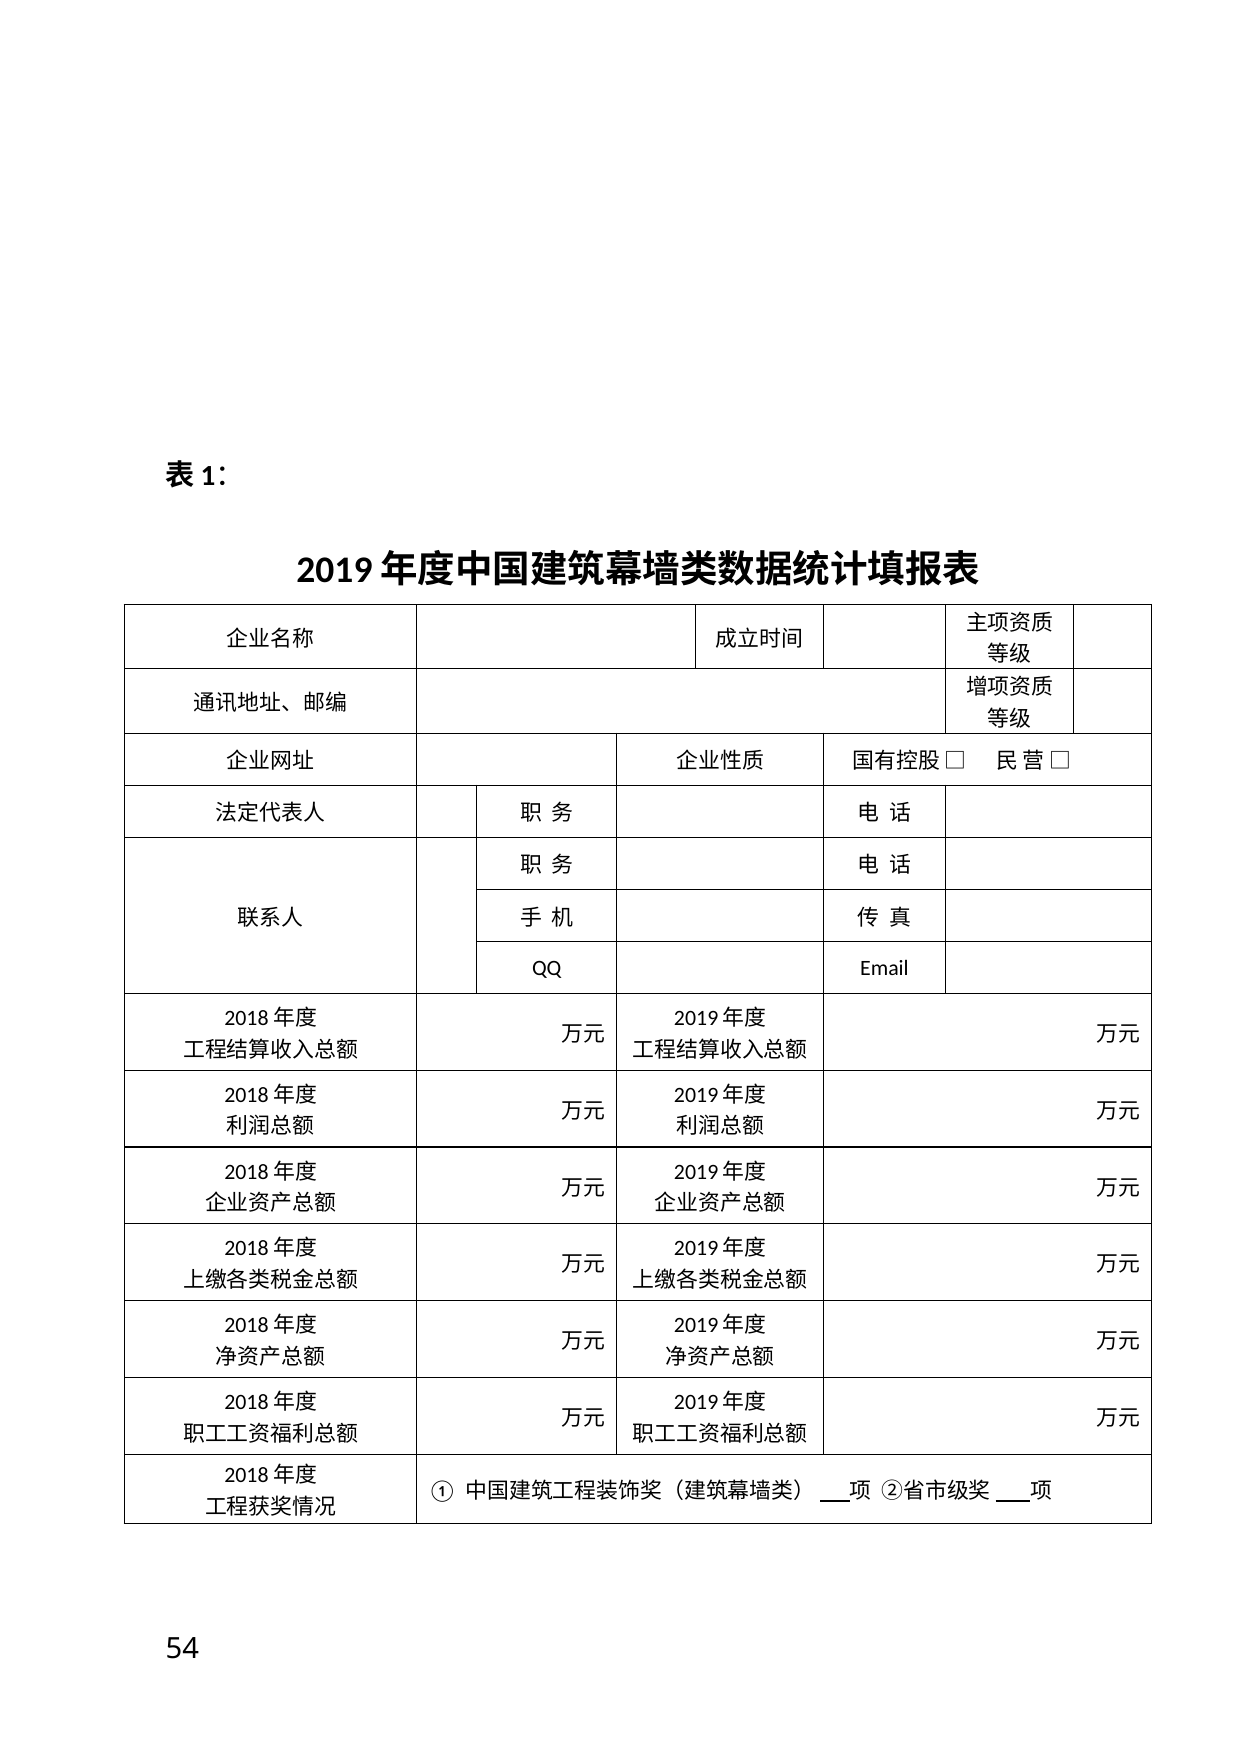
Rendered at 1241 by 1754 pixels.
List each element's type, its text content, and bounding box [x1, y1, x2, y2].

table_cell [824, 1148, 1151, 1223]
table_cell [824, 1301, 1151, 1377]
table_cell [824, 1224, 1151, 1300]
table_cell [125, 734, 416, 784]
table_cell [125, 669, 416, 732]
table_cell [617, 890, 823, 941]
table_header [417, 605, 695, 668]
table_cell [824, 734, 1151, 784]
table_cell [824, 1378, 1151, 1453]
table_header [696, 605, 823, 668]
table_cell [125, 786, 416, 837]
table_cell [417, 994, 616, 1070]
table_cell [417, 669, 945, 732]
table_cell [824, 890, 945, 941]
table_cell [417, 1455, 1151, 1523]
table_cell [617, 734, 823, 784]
text 2019年度中国建筑幕墙类数据统计填报表 [165, 539, 1110, 593]
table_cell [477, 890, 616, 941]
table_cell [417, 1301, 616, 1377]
text 表1： [165, 451, 1110, 494]
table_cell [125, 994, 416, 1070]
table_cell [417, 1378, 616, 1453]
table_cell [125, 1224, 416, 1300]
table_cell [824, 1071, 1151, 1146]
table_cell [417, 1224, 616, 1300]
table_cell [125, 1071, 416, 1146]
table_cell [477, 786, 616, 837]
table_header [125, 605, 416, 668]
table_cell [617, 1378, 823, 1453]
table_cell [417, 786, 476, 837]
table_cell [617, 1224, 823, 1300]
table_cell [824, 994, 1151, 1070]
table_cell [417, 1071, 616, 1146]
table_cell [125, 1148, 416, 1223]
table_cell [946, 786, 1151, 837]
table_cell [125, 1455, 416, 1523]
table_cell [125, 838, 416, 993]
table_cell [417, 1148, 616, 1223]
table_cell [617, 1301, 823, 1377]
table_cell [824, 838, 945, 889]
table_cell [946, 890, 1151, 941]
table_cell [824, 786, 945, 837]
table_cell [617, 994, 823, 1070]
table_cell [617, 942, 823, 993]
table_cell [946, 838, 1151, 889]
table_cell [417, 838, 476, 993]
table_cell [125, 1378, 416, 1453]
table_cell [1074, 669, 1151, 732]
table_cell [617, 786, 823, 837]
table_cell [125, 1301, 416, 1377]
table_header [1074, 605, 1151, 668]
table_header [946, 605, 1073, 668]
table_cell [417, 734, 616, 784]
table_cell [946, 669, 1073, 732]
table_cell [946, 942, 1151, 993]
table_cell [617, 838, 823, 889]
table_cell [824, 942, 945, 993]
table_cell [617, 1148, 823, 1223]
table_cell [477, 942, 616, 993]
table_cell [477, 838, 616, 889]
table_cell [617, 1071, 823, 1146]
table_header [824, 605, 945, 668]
